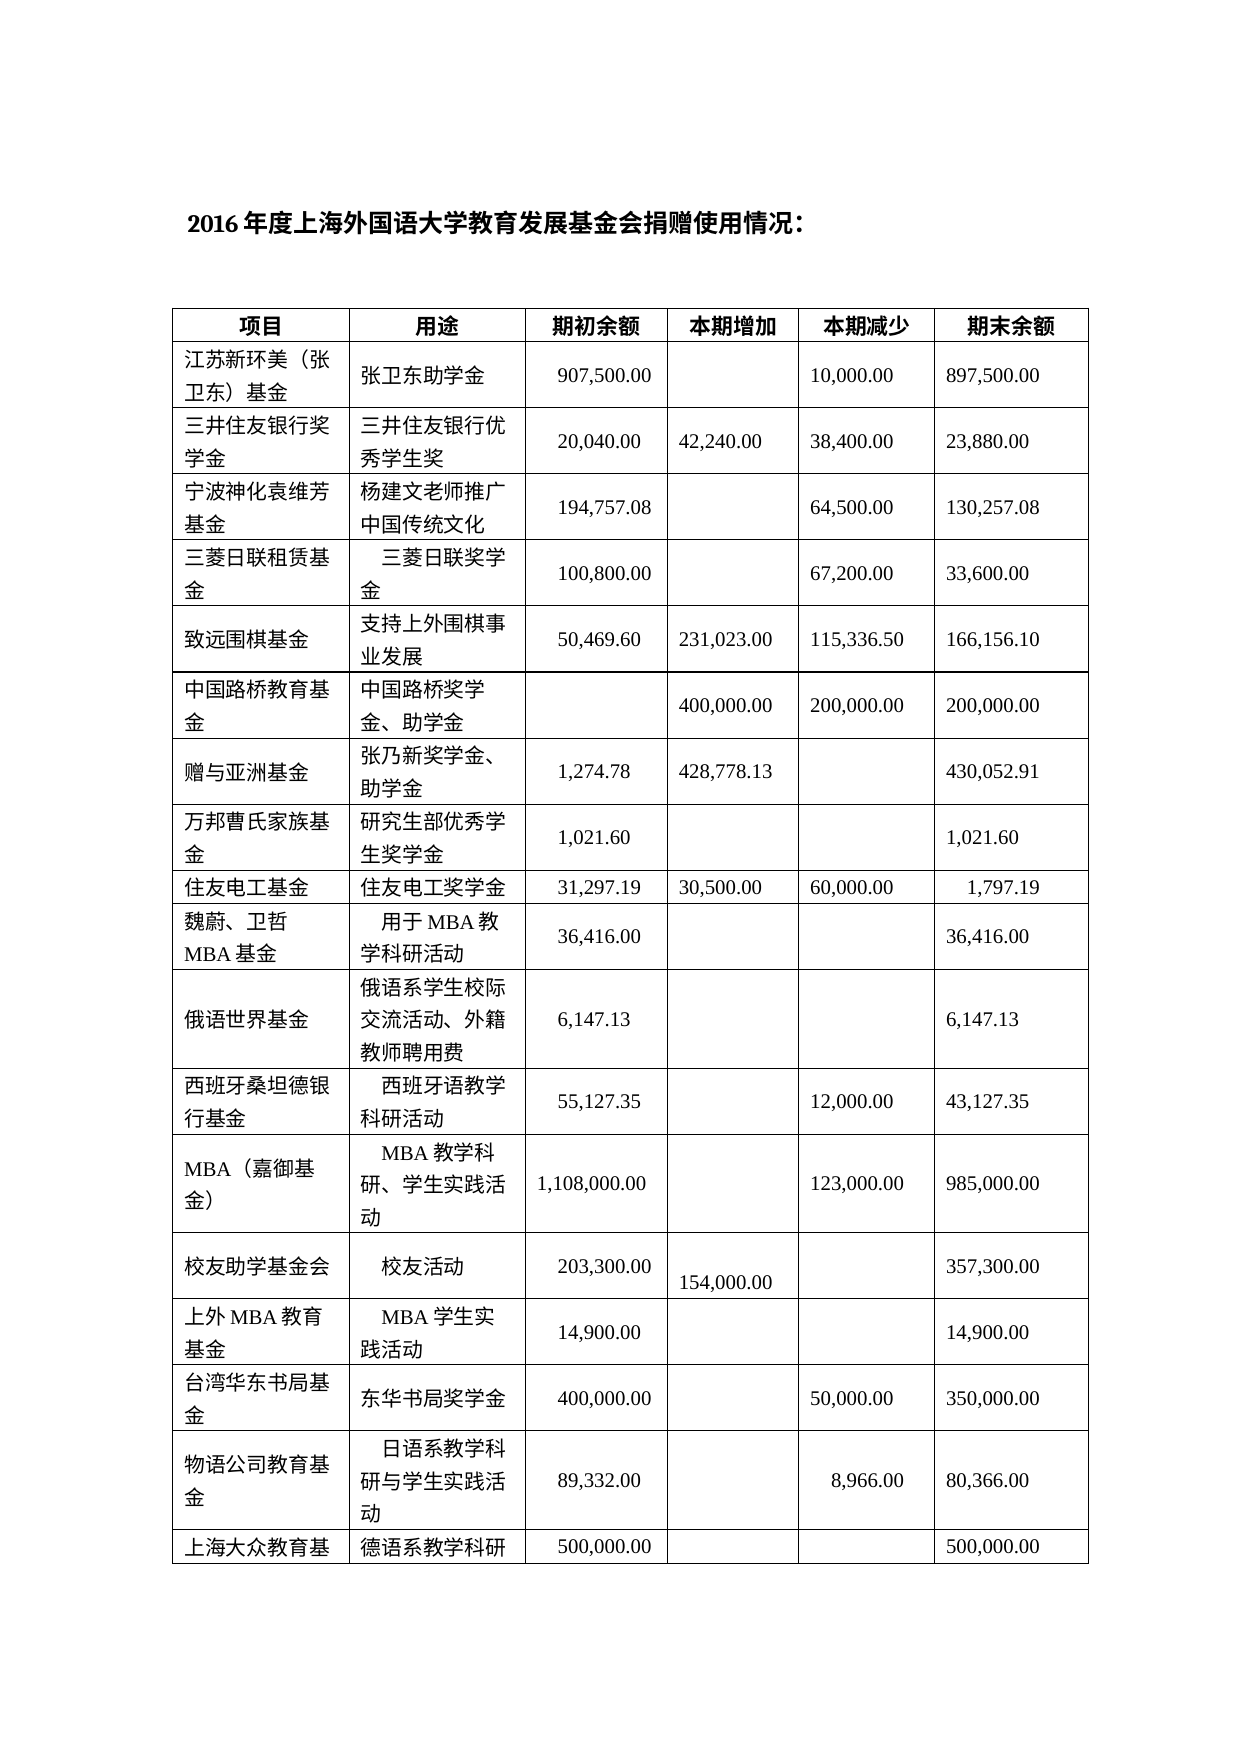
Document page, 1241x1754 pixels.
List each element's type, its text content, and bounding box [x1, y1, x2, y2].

table_cell 杨建文老师推广中国传统文化 [350, 474, 525, 539]
table_cell [668, 1530, 798, 1562]
table_cell 宁波神化袁维芳基金 [173, 474, 349, 539]
text 2016年度上海外国语大学教育发展基金会捐赠使用情况： [187, 189, 1053, 254]
table_cell 500,000.00 [526, 1530, 667, 1562]
table_cell 1,797.19 [935, 871, 1088, 903]
table_cell 三菱日联租赁基金 [173, 540, 349, 605]
table_cell 200,000.00 [799, 673, 934, 737]
table_cell [799, 805, 934, 869]
table_cell 支持上外围棋事业发展 [350, 606, 525, 671]
table_cell 357,300.00 [935, 1233, 1088, 1298]
table_cell 三井住友银行奖学金 [173, 408, 349, 473]
table_cell 魏蔚、卫哲MBA基金 [173, 904, 349, 969]
table_cell 张卫东助学金 [350, 342, 525, 407]
table_cell 1,021.60 [935, 805, 1088, 869]
table_cell 30,500.00 [668, 871, 798, 903]
table_cell 6,147.13 [526, 970, 667, 1068]
table_cell 校友助学基金会 [173, 1233, 349, 1298]
table_cell 上海大众教育基金 [173, 1530, 349, 1562]
table_cell 985,000.00 [935, 1135, 1088, 1232]
table_cell 430,052.91 [935, 739, 1088, 803]
table_cell 23,880.00 [935, 408, 1088, 473]
table_cell 350,000.00 [935, 1365, 1088, 1430]
table_cell 14,900.00 [526, 1299, 667, 1364]
table_cell 60,000.00 [799, 871, 934, 903]
table_cell 907,500.00 [526, 342, 667, 407]
table_cell 致远围棋基金 [173, 606, 349, 671]
table_cell 住友电工基金 [173, 871, 349, 903]
table_cell 万邦曹氏家族基金 [173, 805, 349, 869]
table_cell 物语公司教育基金 [173, 1431, 349, 1529]
table_cell [799, 1299, 934, 1364]
table_cell 154,000.00 [668, 1233, 798, 1298]
table_cell 38,400.00 [799, 408, 934, 473]
table_cell [668, 1299, 798, 1364]
table_cell 130,257.08 [935, 474, 1088, 539]
table_cell 1,274.78 [526, 739, 667, 803]
table_cell 中国路桥奖学金、助学金 [350, 673, 525, 737]
table_cell 100,800.00 [526, 540, 667, 605]
table_cell 东华书局奖学金 [350, 1365, 525, 1430]
table_cell 897,500.00 [935, 342, 1088, 407]
table_cell 用于MBA教学科研活动 [350, 904, 525, 969]
table_cell [799, 739, 934, 803]
table_cell 231,023.00 [668, 606, 798, 671]
table_cell 50,469.60 [526, 606, 667, 671]
table_cell 194,757.08 [526, 474, 667, 539]
table_cell 中国路桥教育基金 [173, 673, 349, 737]
table_cell [668, 904, 798, 969]
table_header 用途 [350, 309, 525, 341]
table_cell MBA教学科研、学生实践活动 [350, 1135, 525, 1232]
table_cell [668, 1365, 798, 1430]
table_cell 日语系教学科研与学生实践活动 [350, 1431, 525, 1529]
table_header 项目 [173, 309, 349, 341]
table_cell 三井住友银行优秀学生奖 [350, 408, 525, 473]
table_cell [799, 970, 934, 1068]
table_cell 上外MBA教育基金 [173, 1299, 349, 1364]
table_cell [668, 540, 798, 605]
table_cell 校友活动 [350, 1233, 525, 1298]
table_cell MBA（嘉御基金） [173, 1135, 349, 1232]
table_cell 12,000.00 [799, 1069, 934, 1134]
table_cell 33,600.00 [935, 540, 1088, 605]
table_cell [526, 673, 667, 737]
table_cell 1,021.60 [526, 805, 667, 869]
table_header 本期增加 [668, 309, 798, 341]
table_cell 400,000.00 [668, 673, 798, 737]
table_cell 赠与亚洲基金 [173, 739, 349, 803]
table_cell 德语系教学科研事业 [350, 1530, 525, 1562]
table_cell 64,500.00 [799, 474, 934, 539]
table_cell 6,147.13 [935, 970, 1088, 1068]
table_header 本期减少 [799, 309, 934, 341]
table_cell 166,156.10 [935, 606, 1088, 671]
table_cell 400,000.00 [526, 1365, 667, 1430]
table_cell 200,000.00 [935, 673, 1088, 737]
table_cell 住友电工奖学金 [350, 871, 525, 903]
table_cell 研究生部优秀学生奖学金 [350, 805, 525, 869]
table_cell 1,108,000.00 [526, 1135, 667, 1232]
table_cell 36,416.00 [526, 904, 667, 969]
table_cell [668, 970, 798, 1068]
table_cell 42,240.00 [668, 408, 798, 473]
table_cell 55,127.35 [526, 1069, 667, 1134]
table_cell 123,000.00 [799, 1135, 934, 1232]
table_cell 台湾华东书局基金 [173, 1365, 349, 1430]
table_cell [668, 1135, 798, 1232]
table_cell [799, 904, 934, 969]
table_cell [799, 1233, 934, 1298]
table_cell 31,297.19 [526, 871, 667, 903]
table_cell 50,000.00 [799, 1365, 934, 1430]
table_cell 俄语系学生校际交流活动、外籍教师聘用费 [350, 970, 525, 1068]
table_cell 428,778.13 [668, 739, 798, 803]
table_cell 43,127.35 [935, 1069, 1088, 1134]
table_cell 张乃新奖学金、助学金 [350, 739, 525, 803]
table_cell 80,366.00 [935, 1431, 1088, 1529]
table_cell 203,300.00 [526, 1233, 667, 1298]
table_cell 67,200.00 [799, 540, 934, 605]
table_header 期末余额 [935, 309, 1088, 341]
table_cell 20,040.00 [526, 408, 667, 473]
table_cell [668, 805, 798, 869]
table_cell [799, 1530, 934, 1562]
table_cell [668, 1431, 798, 1529]
table_cell 14,900.00 [935, 1299, 1088, 1364]
table_cell 10,000.00 [799, 342, 934, 407]
table_cell 89,332.00 [526, 1431, 667, 1529]
table_cell 36,416.00 [935, 904, 1088, 969]
table_cell 8,966.00 [799, 1431, 934, 1529]
table_cell [668, 1069, 798, 1134]
table_cell 三菱日联奖学金 [350, 540, 525, 605]
table_cell MBA学生实践活动 [350, 1299, 525, 1364]
table_cell 西班牙桑坦德银行基金 [173, 1069, 349, 1134]
table_cell 500,000.00 [935, 1530, 1088, 1562]
table_cell 俄语世界基金 [173, 970, 349, 1068]
table_cell [668, 474, 798, 539]
table_cell 江苏新环美（张卫东）基金 [173, 342, 349, 407]
table_cell 西班牙语教学科研活动 [350, 1069, 525, 1134]
table_header 期初余额 [526, 309, 667, 341]
table_cell 115,336.50 [799, 606, 934, 671]
table_cell [668, 342, 798, 407]
